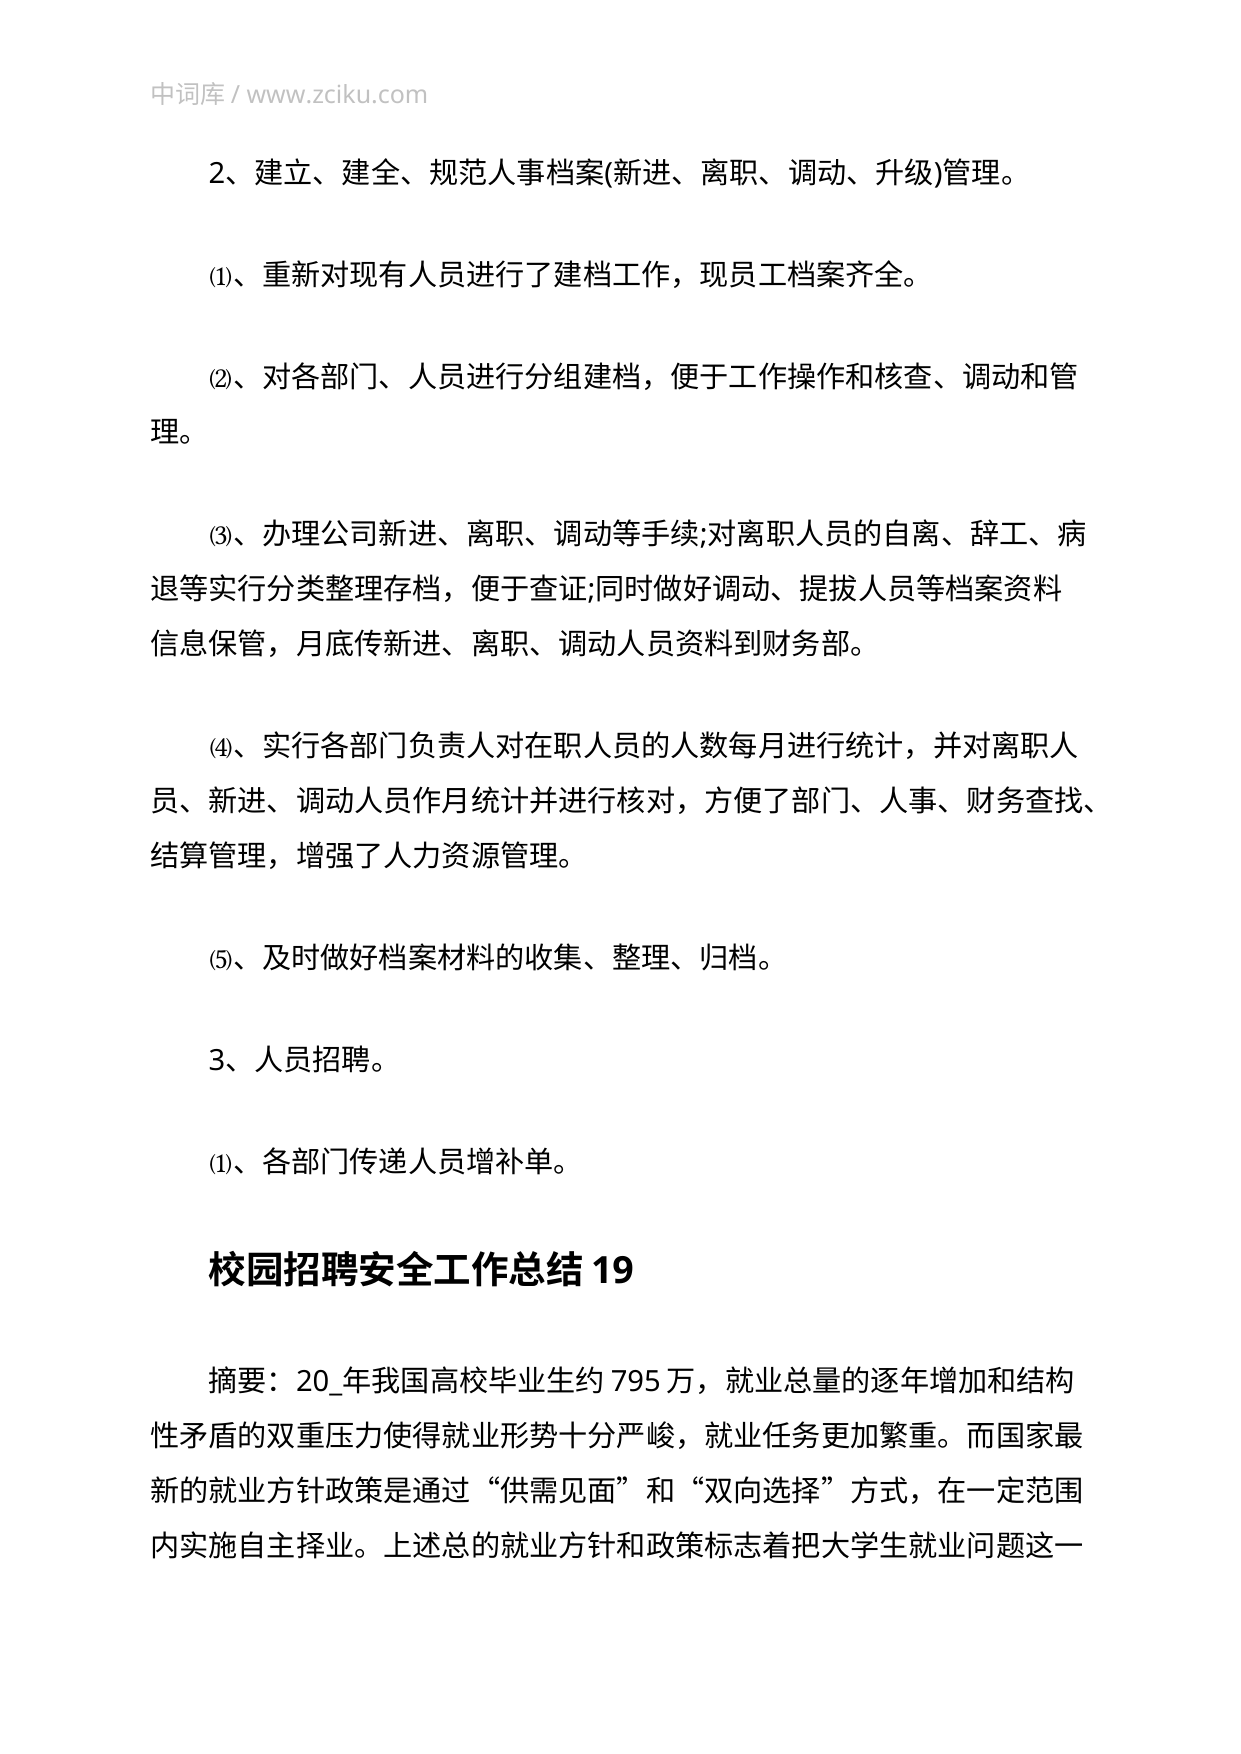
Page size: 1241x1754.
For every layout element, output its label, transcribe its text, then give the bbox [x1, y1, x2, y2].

text ⑸、及时做好档案材料的收集、整理、归档。 [150, 934, 1090, 977]
text 校园招聘安全工作总结19 [150, 1240, 1090, 1294]
text 3、人员招聘。 [150, 1036, 1090, 1078]
text ⑶、办理公司新进、离职、调动等手续;对离职人员的自离、辞工、病退等实行分类整理存档，便于查证;同时做好调动、提拔人员等档案资料信息保管，月底传新进、离职、调动人员资料到财务部。 [150, 511, 1090, 663]
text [150, 1358, 1090, 1565]
text 2、建立、建全、规范人事档案(新进、离职、调动、升级)管理。 [150, 150, 1090, 192]
text ⑴、重新对现有人员进行了建档工作，现员工档案齐全。 [150, 252, 1090, 294]
text ⑴、各部门传递人员增补单。 [150, 1138, 1090, 1181]
text ⑷、实行各部门负责人对在职人员的人数每月进行统计，并对离职人员、新进、调动人员作月统计并进行核对，方便了部门、人事、财务查找、结算管理，增强了人力资源管理。 [150, 722, 1090, 875]
text ⑵、对各部门、人员进行分组建档，便于工作操作和核查、调动和管理。 [150, 354, 1090, 451]
